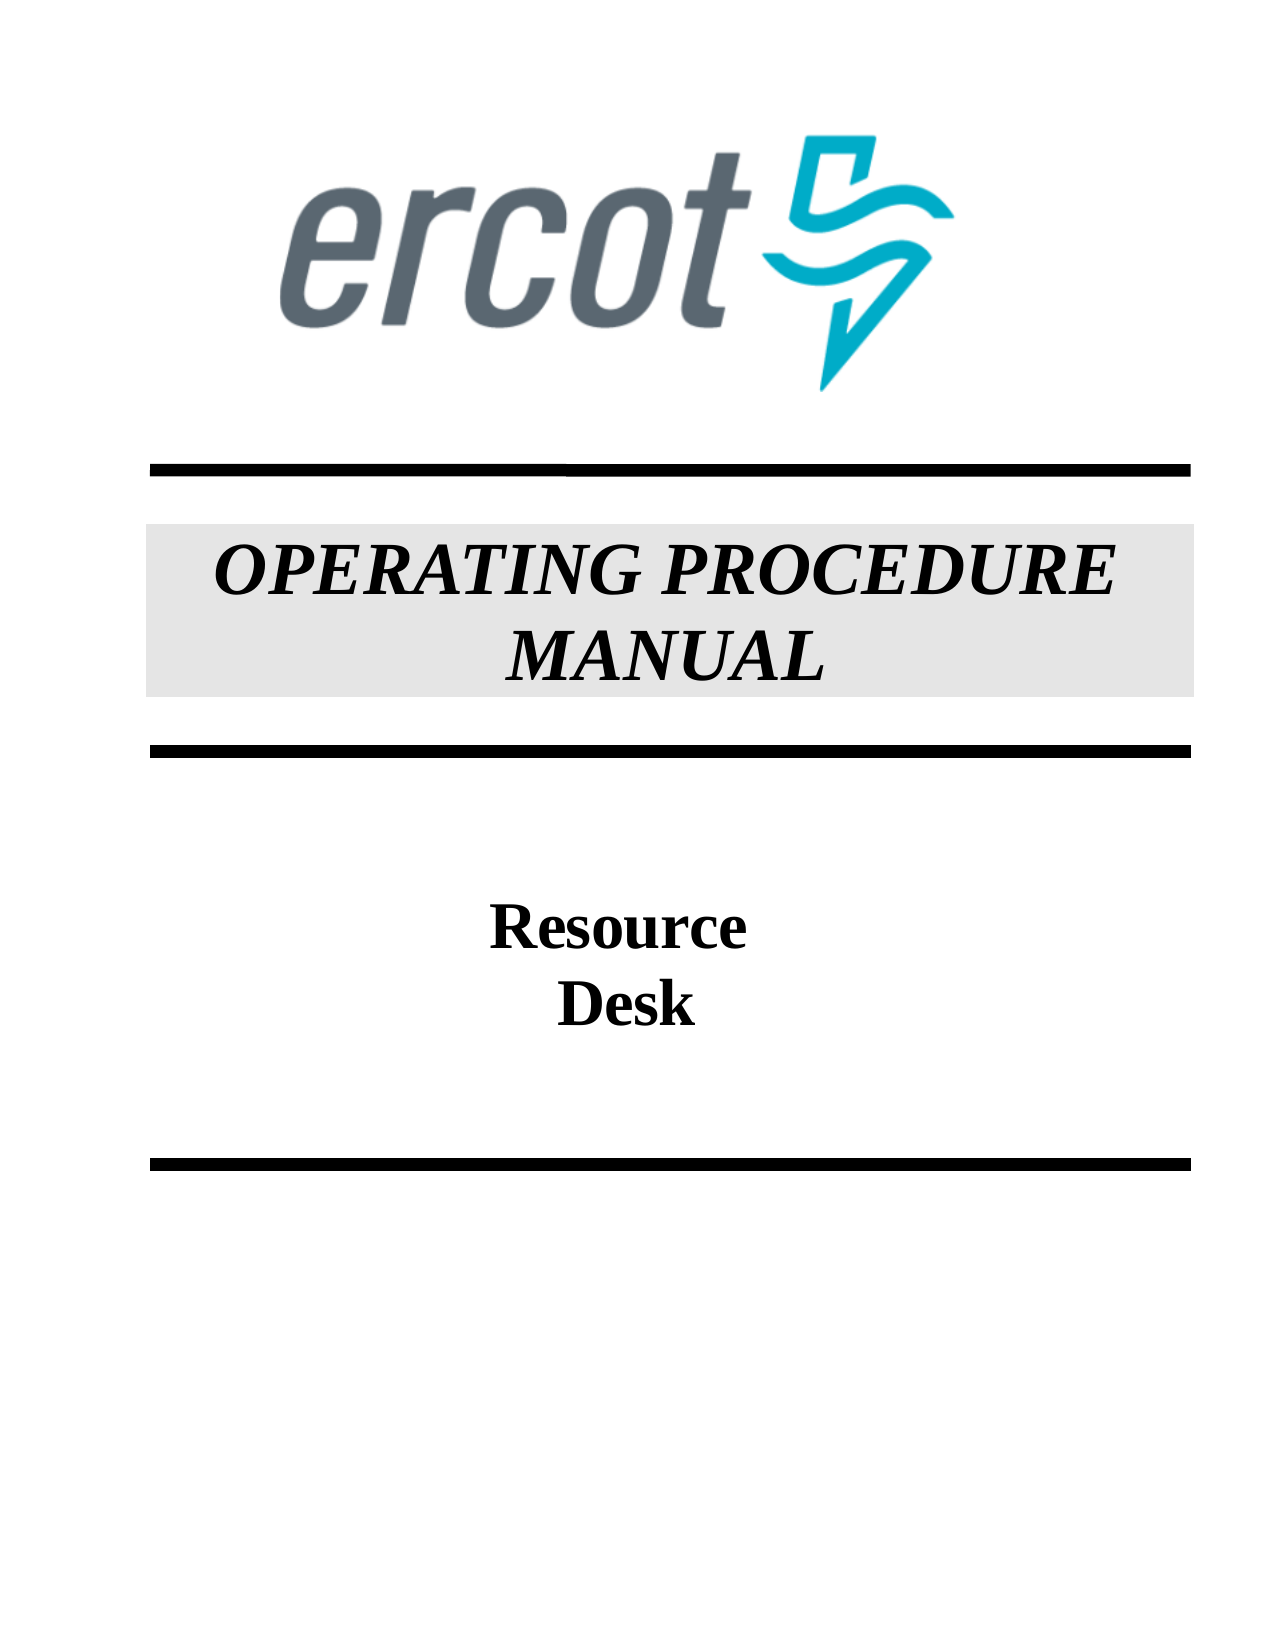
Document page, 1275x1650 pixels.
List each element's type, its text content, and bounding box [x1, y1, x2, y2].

text Desk [150, 963, 1087, 1040]
text Resource [150, 887, 1087, 963]
picture [279, 133, 958, 392]
